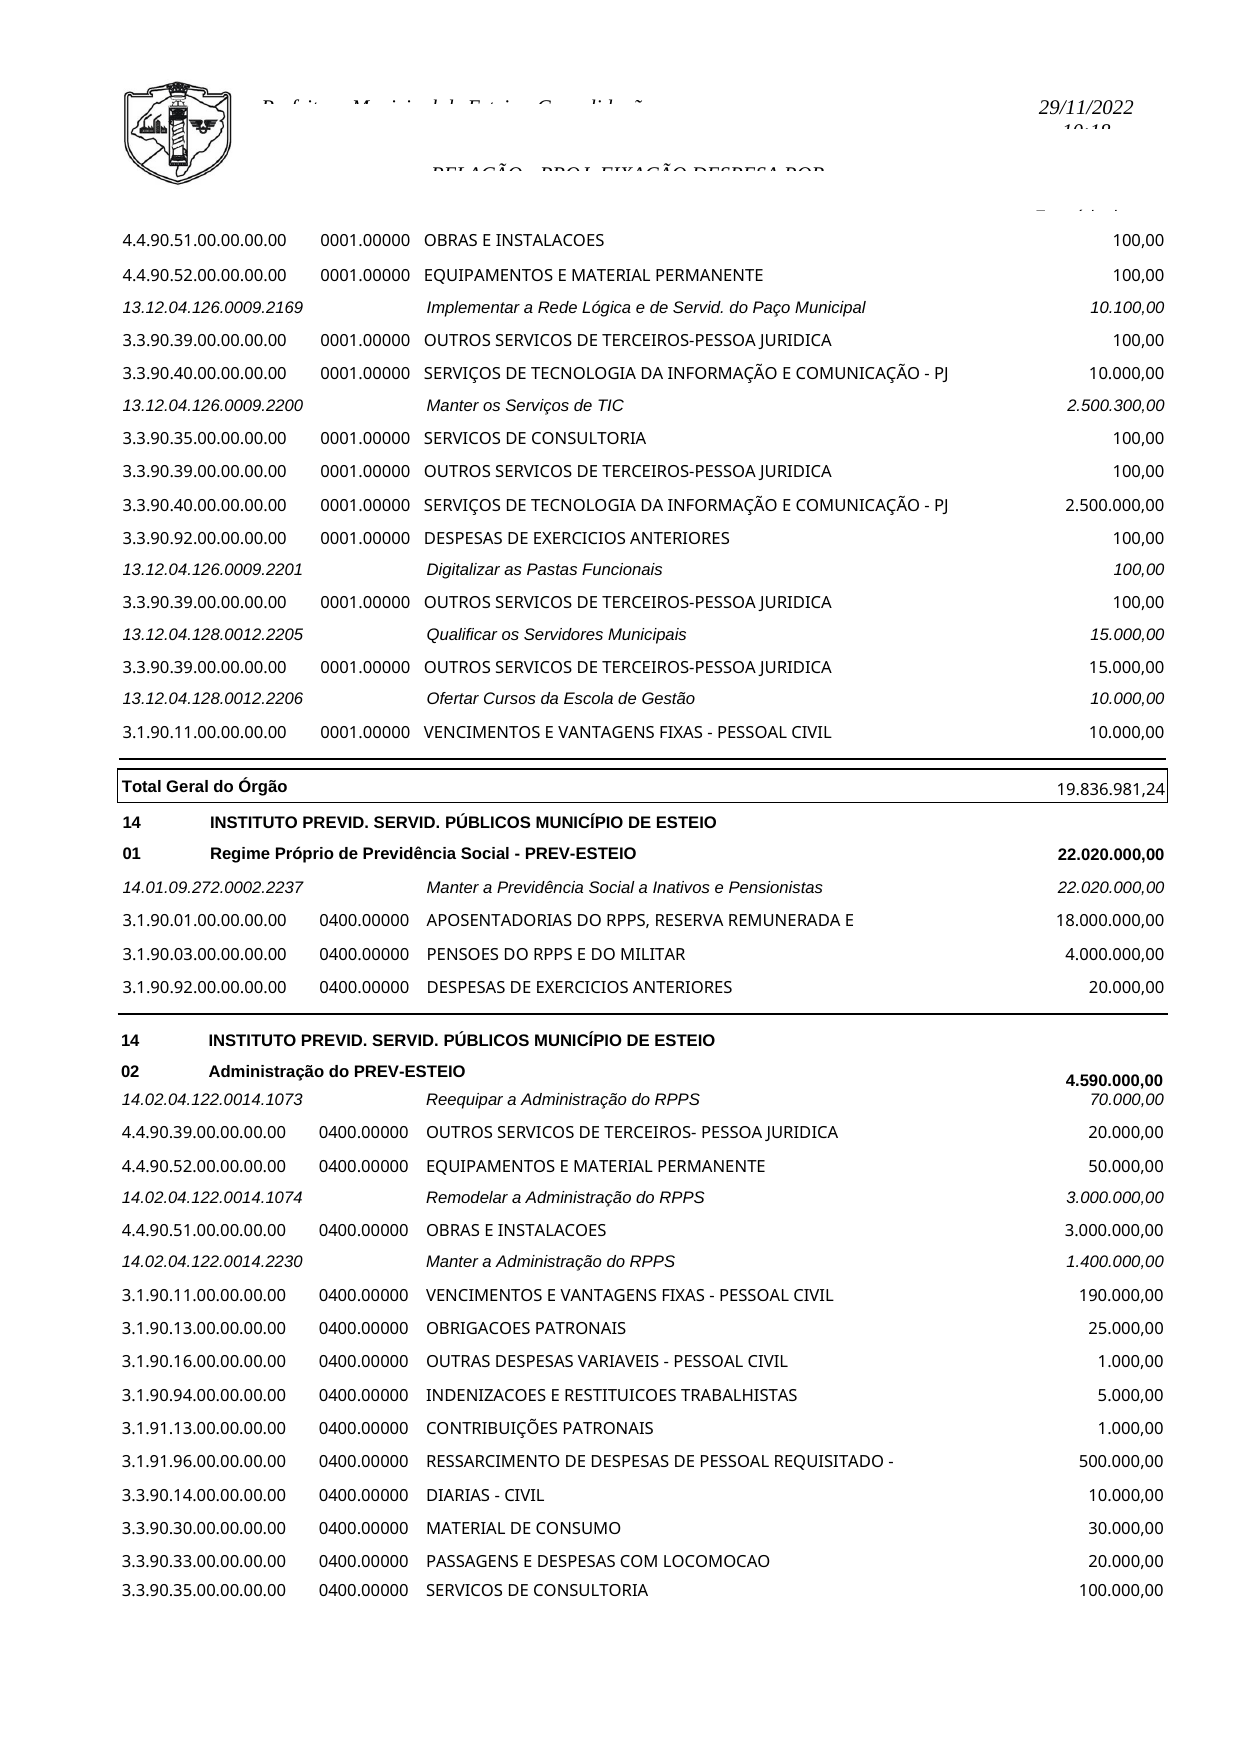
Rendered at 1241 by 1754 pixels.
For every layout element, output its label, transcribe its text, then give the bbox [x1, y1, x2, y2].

text 14 INSTITUTO PREVID. SERVID. PÚBLICOS MUNICÍPIO DE ESTEIO 02 Administração do PREV-ESTEIO [121, 1031, 716, 1081]
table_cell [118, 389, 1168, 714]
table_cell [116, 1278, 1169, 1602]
picture [123, 79, 233, 189]
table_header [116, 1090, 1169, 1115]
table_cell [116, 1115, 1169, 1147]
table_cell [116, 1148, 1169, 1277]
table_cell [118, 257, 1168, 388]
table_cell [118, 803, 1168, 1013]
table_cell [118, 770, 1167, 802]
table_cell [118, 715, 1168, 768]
text 4.590.000,00 [1066, 1071, 1180, 1090]
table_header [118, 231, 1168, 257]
